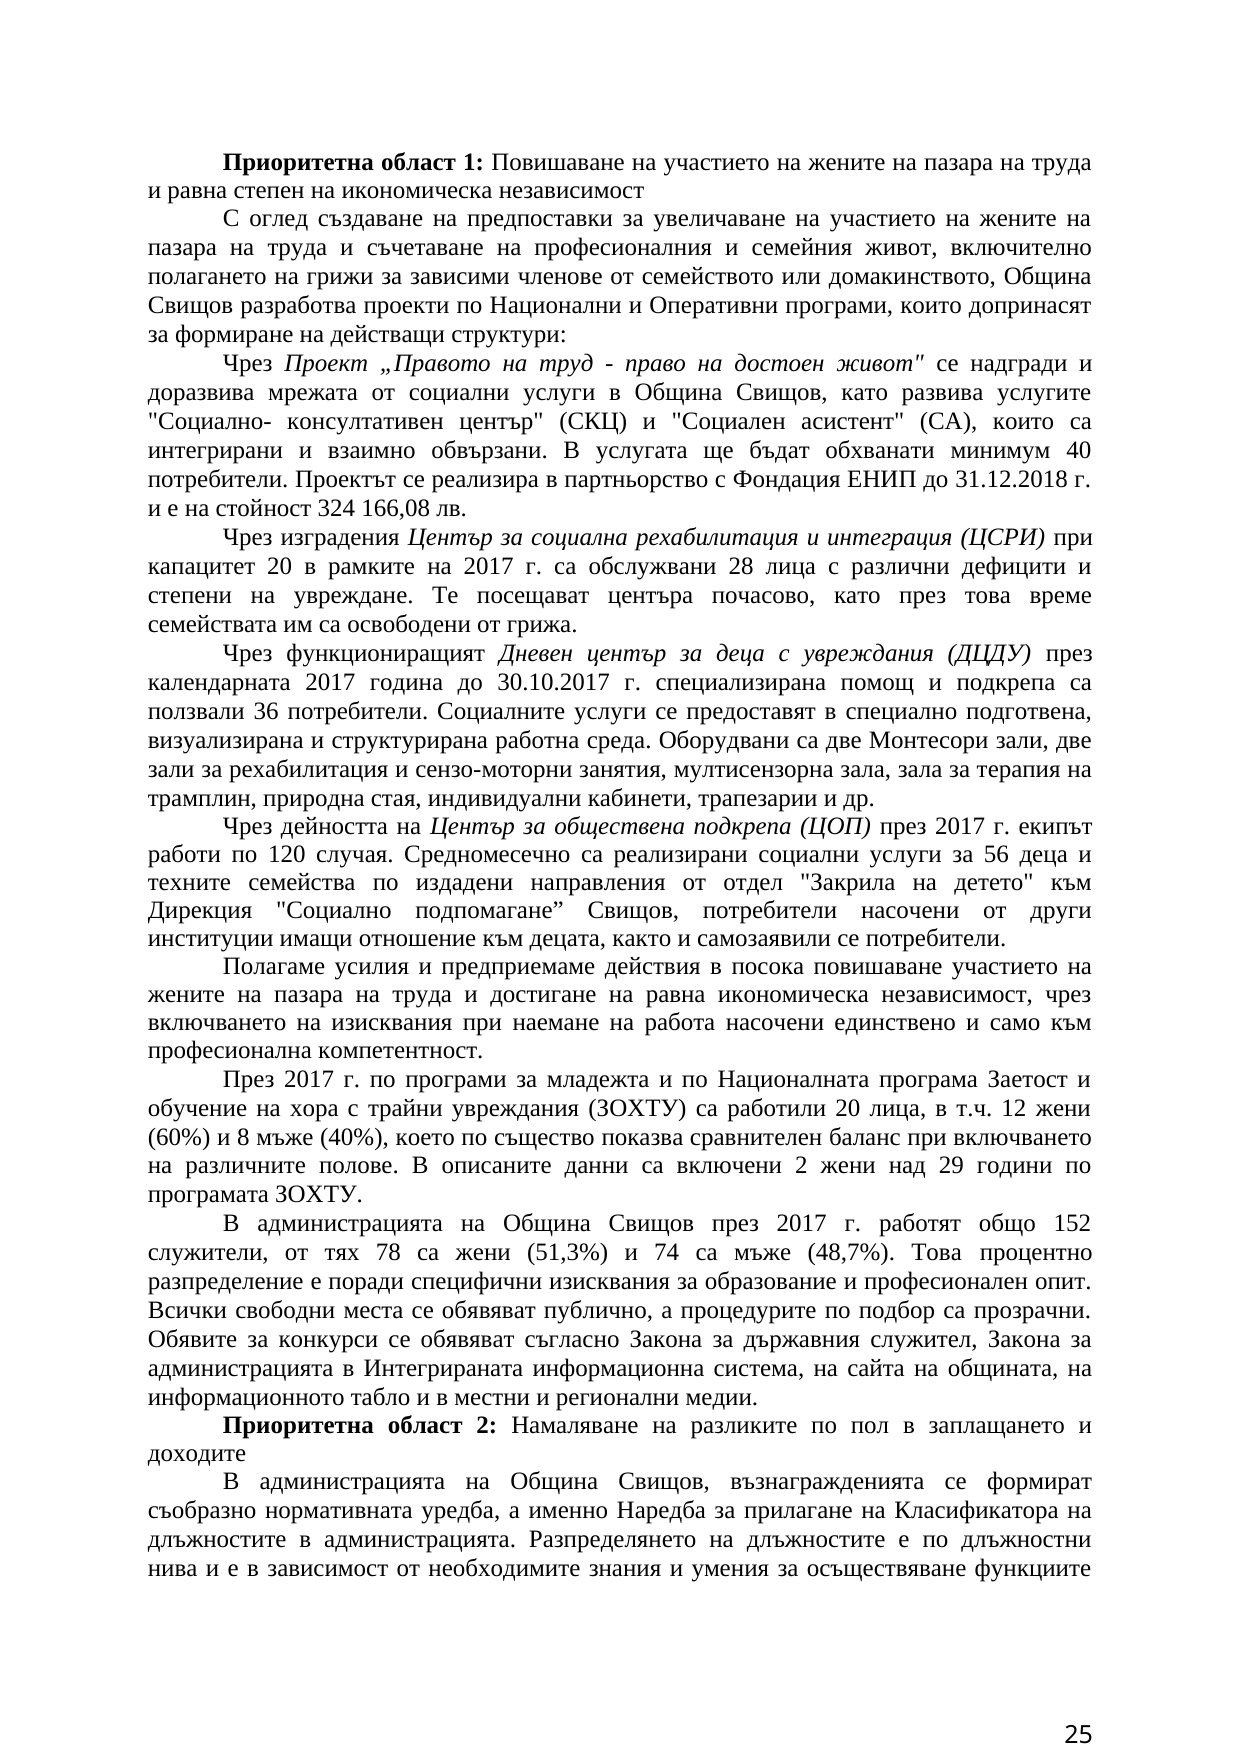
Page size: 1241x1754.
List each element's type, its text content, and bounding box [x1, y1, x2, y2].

text През 2017 г. по програми за младежта и по Националната програма Заетост и обучение на хора с трайни увреждания (ЗОХТУ) са работили 20 лица, в т.ч. 12 жени (60%) и 8 мъже (40%), което по същество показва сравнителен баланс при включването на различните полове. В описаните данни са включени 2 жени над 29 години по програмата ЗОХТУ. [148, 1064, 1093, 1209]
text Чрез дейността на Център за обществена подкрепа (ЦОП) през 2017 г. екипът работи по 120 случая. Средномесечно са реализирани социални услуги за 56 деца и техните семейства по издадени направления от отдел "Закрила на детето" към Дирекция "Социално подпомагане” Свищов, потребители насочени от други институции имащи отношение към децата, както и самозаявили се потребители. [148, 812, 1093, 952]
text Полагаме усилия и предприемаме действия в посока повишаване участието на жените на пазара на труда и достигане на равна икономическа независимост, чрез включването на изисквания при наемане на работа насочени единствено и само към професионална компетентност. [148, 952, 1093, 1064]
text Приоритетна област 2: Намаляване на разликите по пол в заплащането и доходите [148, 1411, 1093, 1466]
text Чрез Проект „Правото на труд - право на достоен живот" се надгради и доразвива мрежата от социални услуги в Община Свищов, като развива услугите "Социално- консултативен център" (СКЦ) и "Социален асистент" (СА), които са интегрирани и взаимно обвързани. В услугата ще бъдат обхванати минимум 40 потребители. Проектът се реализира в партньорство с Фондация ЕНИП до 31.12.2018 г. и е на стойност 324 166,08 лв. [148, 348, 1093, 522]
text Чрез функциониращият Дневен център за деца с увреждания (ДЦДУ) през календарната 2017 година до 30.10.2017 г. специализирана помощ и подкрепа са ползвали 36 потребители. Социалните услуги се предоставят в специално подготвена, визуализирана и структурирана работна среда. Оборудвани са две Монтесори зали, две зали за рехабилитация и сензо-моторни занятия, мултисензорна зала, зала за терапия на трамплин, природна стая, индивидуални кабинети, трапезарии и др. [148, 638, 1093, 812]
text С оглед създаване на предпоставки за увеличаване на участието на жените на пазара на труда и съчетаване на професионалния и семейния живот, включително полагането на грижи за зависими членове от семейството или домакинството, Община Свищов разработва проекти по Национални и Оперативни програми, които допринасят за формиране на действащи структури: [148, 204, 1093, 348]
text Чрез изградения Център за социална рехабилитация и интеграция (ЦСРИ) при капацитет 20 в рамките на 2017 г. са обслужвани 28 лица с различни дефицити и степени на увреждане. Те посещават центъра почасово, като през това време семействата им са освободени от грижа. [148, 522, 1093, 638]
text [148, 1466, 1093, 1582]
text В администрацията на Община Свищов през 2017 г. работят общо 152 служители, от тях 78 са жени (51,3%) и 74 са мъже (48,7%). Това процентно разпределение е поради специфични изисквания за образование и професионален опит. Всички свободни места се обявяват публично, а процедурите по подбор са прозрачни. Обявите за конкурси се обявяват съгласно Закона за държавния служител, Закона за администрацията в Интегрираната информационна система, на сайта на общината, на информационното табло и в местни и регионални медии. [148, 1209, 1093, 1411]
text Приоритетна област 1: Повишаване на участието на жените на пазара на труда и равна степен на икономическа независимост [148, 148, 1093, 204]
